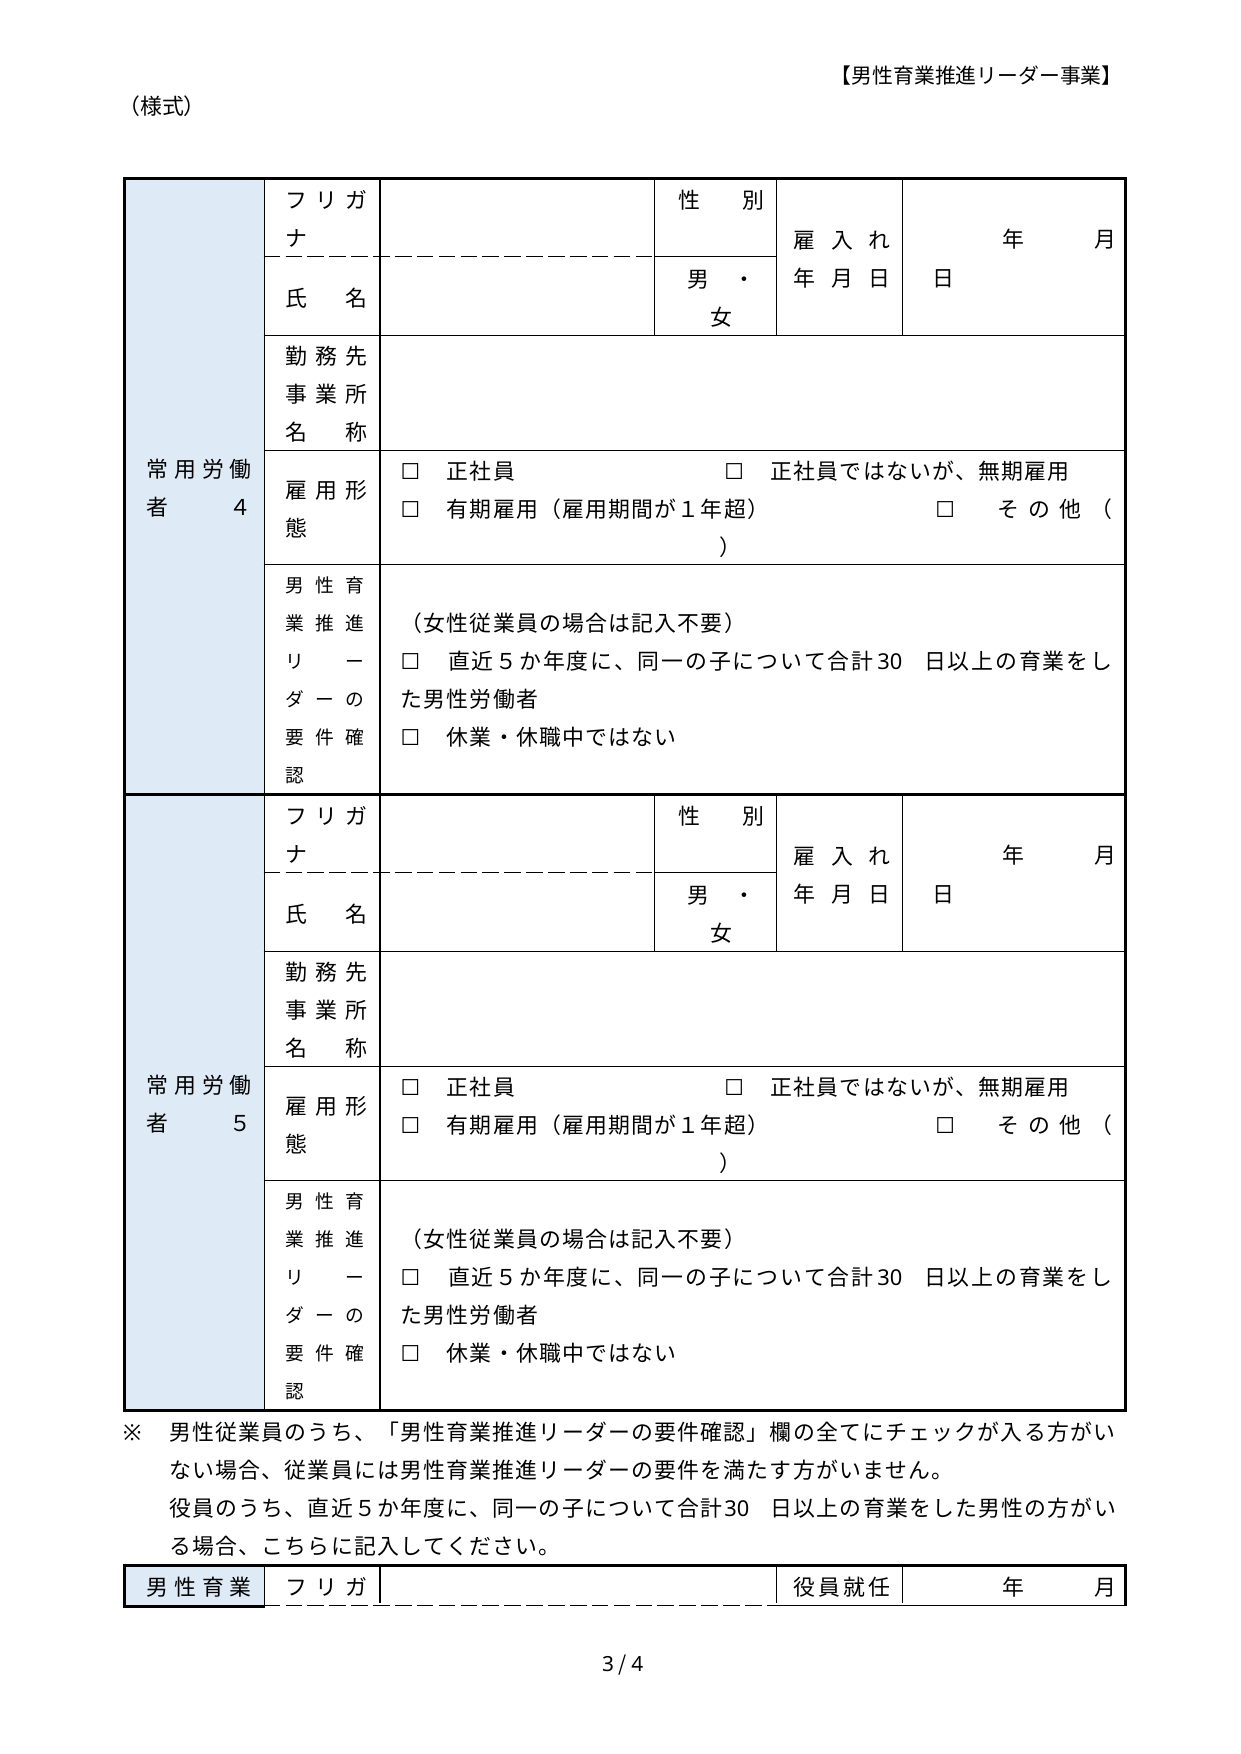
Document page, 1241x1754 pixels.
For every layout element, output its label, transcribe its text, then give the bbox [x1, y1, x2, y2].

table_header 役員就任 年月日 [777, 1567, 902, 1605]
table_cell 氏名 [265, 872, 379, 951]
table_header 年 月 日 [903, 1567, 1124, 1605]
table_cell フリガナ [265, 796, 379, 872]
table_cell 勤務先 事業所 名称 [265, 336, 379, 449]
table_cell 正社員 正社員ではないが、無期雇用 有期雇用（雇用期間が１年超） その他（ ） [381, 451, 1124, 564]
table_cell 正社員 正社員ではないが、無期雇用 有期雇用（雇用期間が１年超） その他（ ） [381, 1067, 1124, 1180]
table_header 年 月 日 [903, 180, 1124, 335]
table_header [380, 1567, 777, 1605]
table_cell [381, 336, 1124, 449]
table_cell [381, 872, 654, 951]
table_cell [381, 952, 1124, 1066]
table_cell 男性育業推進リーダーの要件確認 [265, 565, 379, 793]
table_cell 雇用形態 [265, 1067, 379, 1180]
table_cell 雇用形態 [265, 451, 379, 564]
text ※ 男性従業員のうち、「男性育業推進リーダーの要件確認」欄の全てにチェックが入る方がいない場合、従業員には男性育業推進リーダーの要件を満たす方がいません。 役員のうち、直近５か年度に、同一の子について合計30日以上の育業をした男性の方がいる場合、こちらに記入してください。 [123, 1412, 1117, 1564]
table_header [126, 1567, 264, 1605]
table_header フリガナ [265, 180, 379, 256]
table_cell 氏名 [265, 256, 379, 335]
table_cell 勤務先 事業所 名称 [265, 952, 379, 1066]
table_cell 雇入れ 年月日 [777, 796, 902, 951]
table_header [381, 180, 654, 256]
table_cell 年 月 日 [903, 796, 1124, 951]
table_cell 男 ・ 女 [655, 257, 776, 335]
table_cell 常用労働者５ [126, 796, 264, 1409]
table_cell 男性育業推進リーダーの要件確認 [265, 1181, 379, 1409]
table_header フリガナ [265, 1567, 380, 1605]
table_cell 男 ・ 女 [655, 873, 776, 951]
table_header 雇入れ 年月日 [777, 180, 902, 335]
table_header 常用労働者４ [126, 180, 264, 793]
table_cell 性別 [655, 796, 776, 872]
table_header 性別 [655, 180, 776, 256]
table_cell [381, 256, 654, 335]
table_cell （女性従業員の場合は記入不要） 直近５か年度に、同一の子について合計30日以上の育業をした男性労働者 休業・休職中ではない [381, 565, 1124, 793]
table_cell （女性従業員の場合は記入不要） 直近５か年度に、同一の子について合計30日以上の育業をした男性労働者 休業・休職中ではない [381, 1181, 1124, 1409]
table_cell [381, 796, 654, 872]
